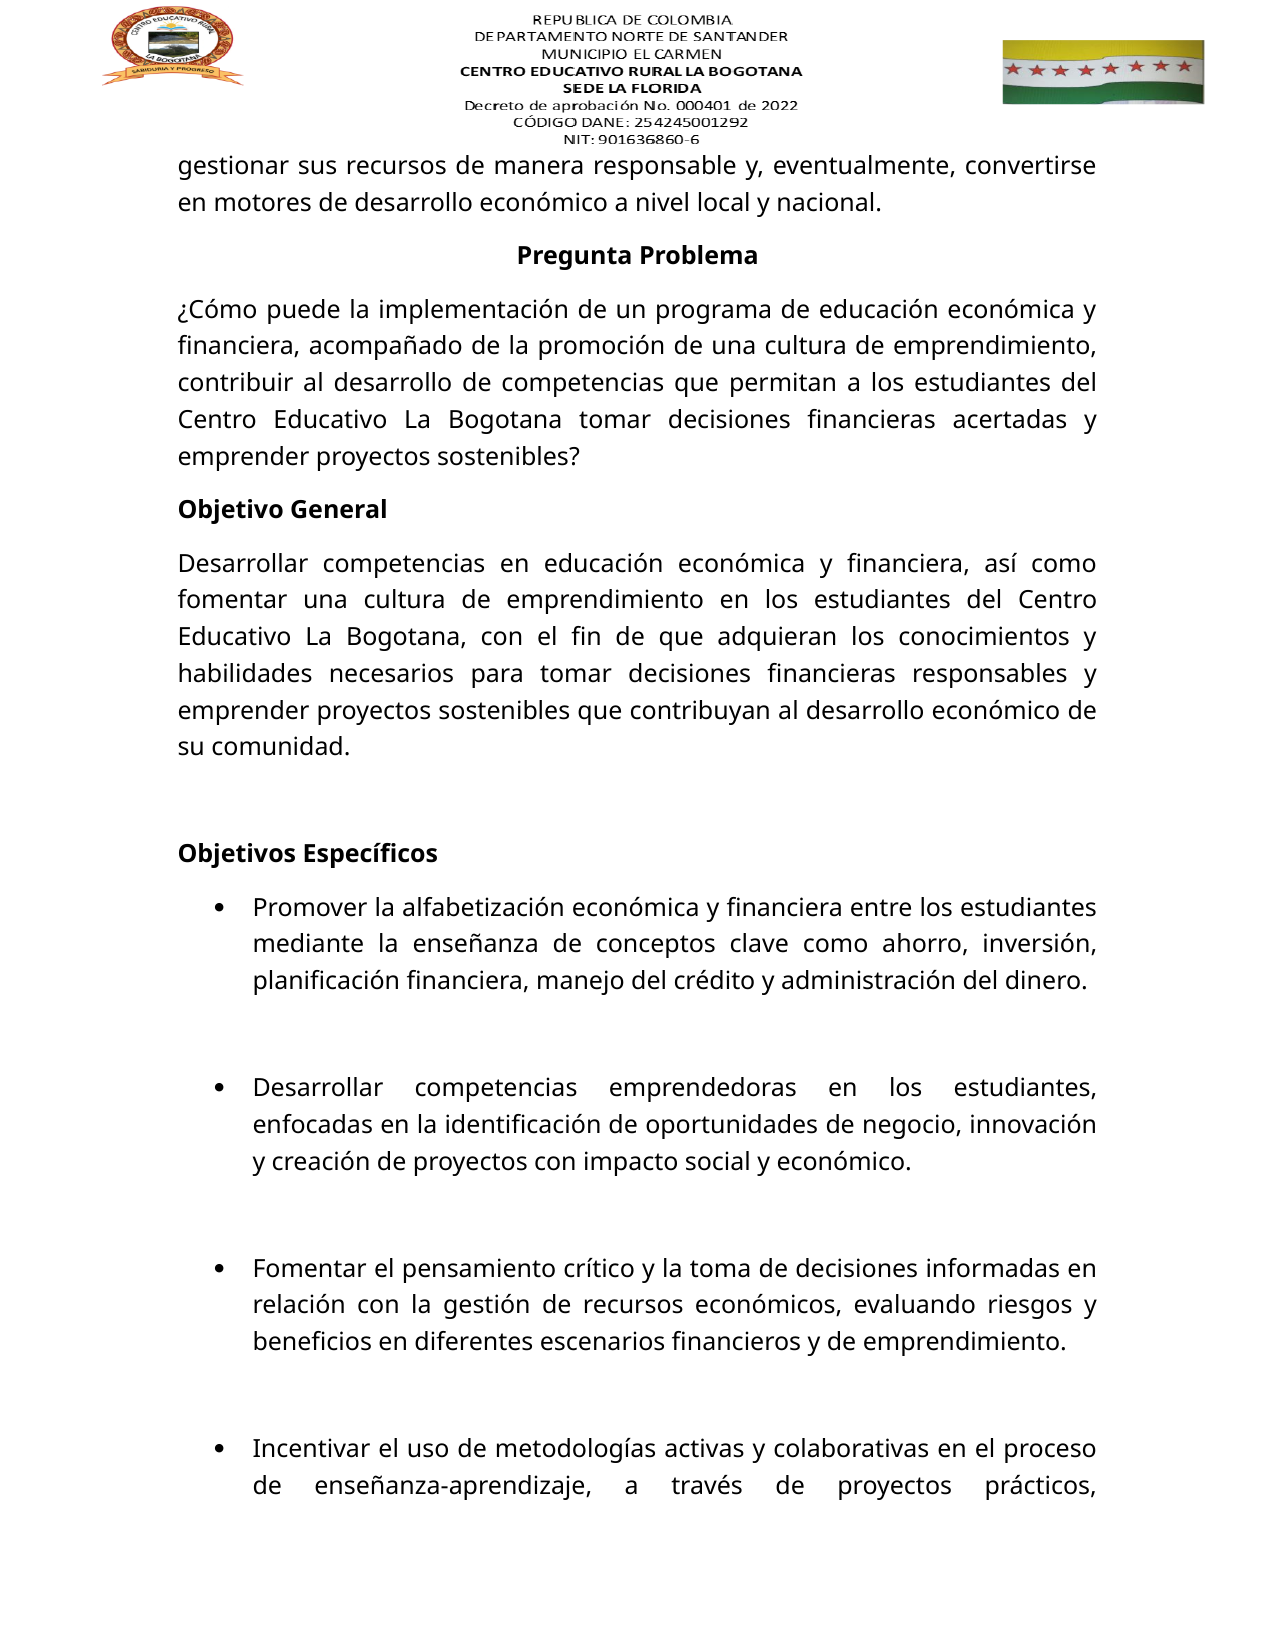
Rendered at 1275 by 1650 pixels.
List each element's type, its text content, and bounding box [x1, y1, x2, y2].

text Objetivos Específicos [177, 836, 1098, 870]
list Fomentar el pensamiento crítico y la toma de decisiones informadas en relación con la gestión de recursos económicos, evaluando riesgos y beneficios en diferentes escenarios financieros y de emprendimiento. [215, 1250, 1098, 1358]
text ¿Cómo puede la implementación de un programa de educación económica y financiera, acompañado de la promoción de una cultura de emprendimiento, contribuir al desarrollo de competencias que permitan a los estudiantes del Centro Educativo La Bogotana tomar decisiones financieras acertadas y emprender proyectos sostenibles? [177, 291, 1098, 472]
list Promover la alfabetización económica y financiera entre los estudiantes mediante la enseñanza de conceptos clave como ahorro, inversión, planificación financiera, manejo del crédito y administración del dinero. [215, 889, 1098, 997]
text Pregunta Problema [177, 238, 1098, 272]
text Desarrollar competencias en educación económica y financiera, así como fomentar una cultura de emprendimiento en los estudiantes del Centro Educativo La Bogotana, con el fin de que adquieran los conocimientos y habilidades necesarios para tomar decisiones financieras responsables y emprender proyectos sostenibles que contribuyan al desarrollo económico de su comunidad. [177, 545, 1098, 763]
text Objetivo General [177, 492, 1098, 526]
picture [102, 3, 1205, 147]
list Desarrollar competencias emprendedoras en los estudiantes, enfocadas en la identificación de oportunidades de negocio, innovación y creación de proyectos con impacto social y económico. [215, 1070, 1098, 1177]
